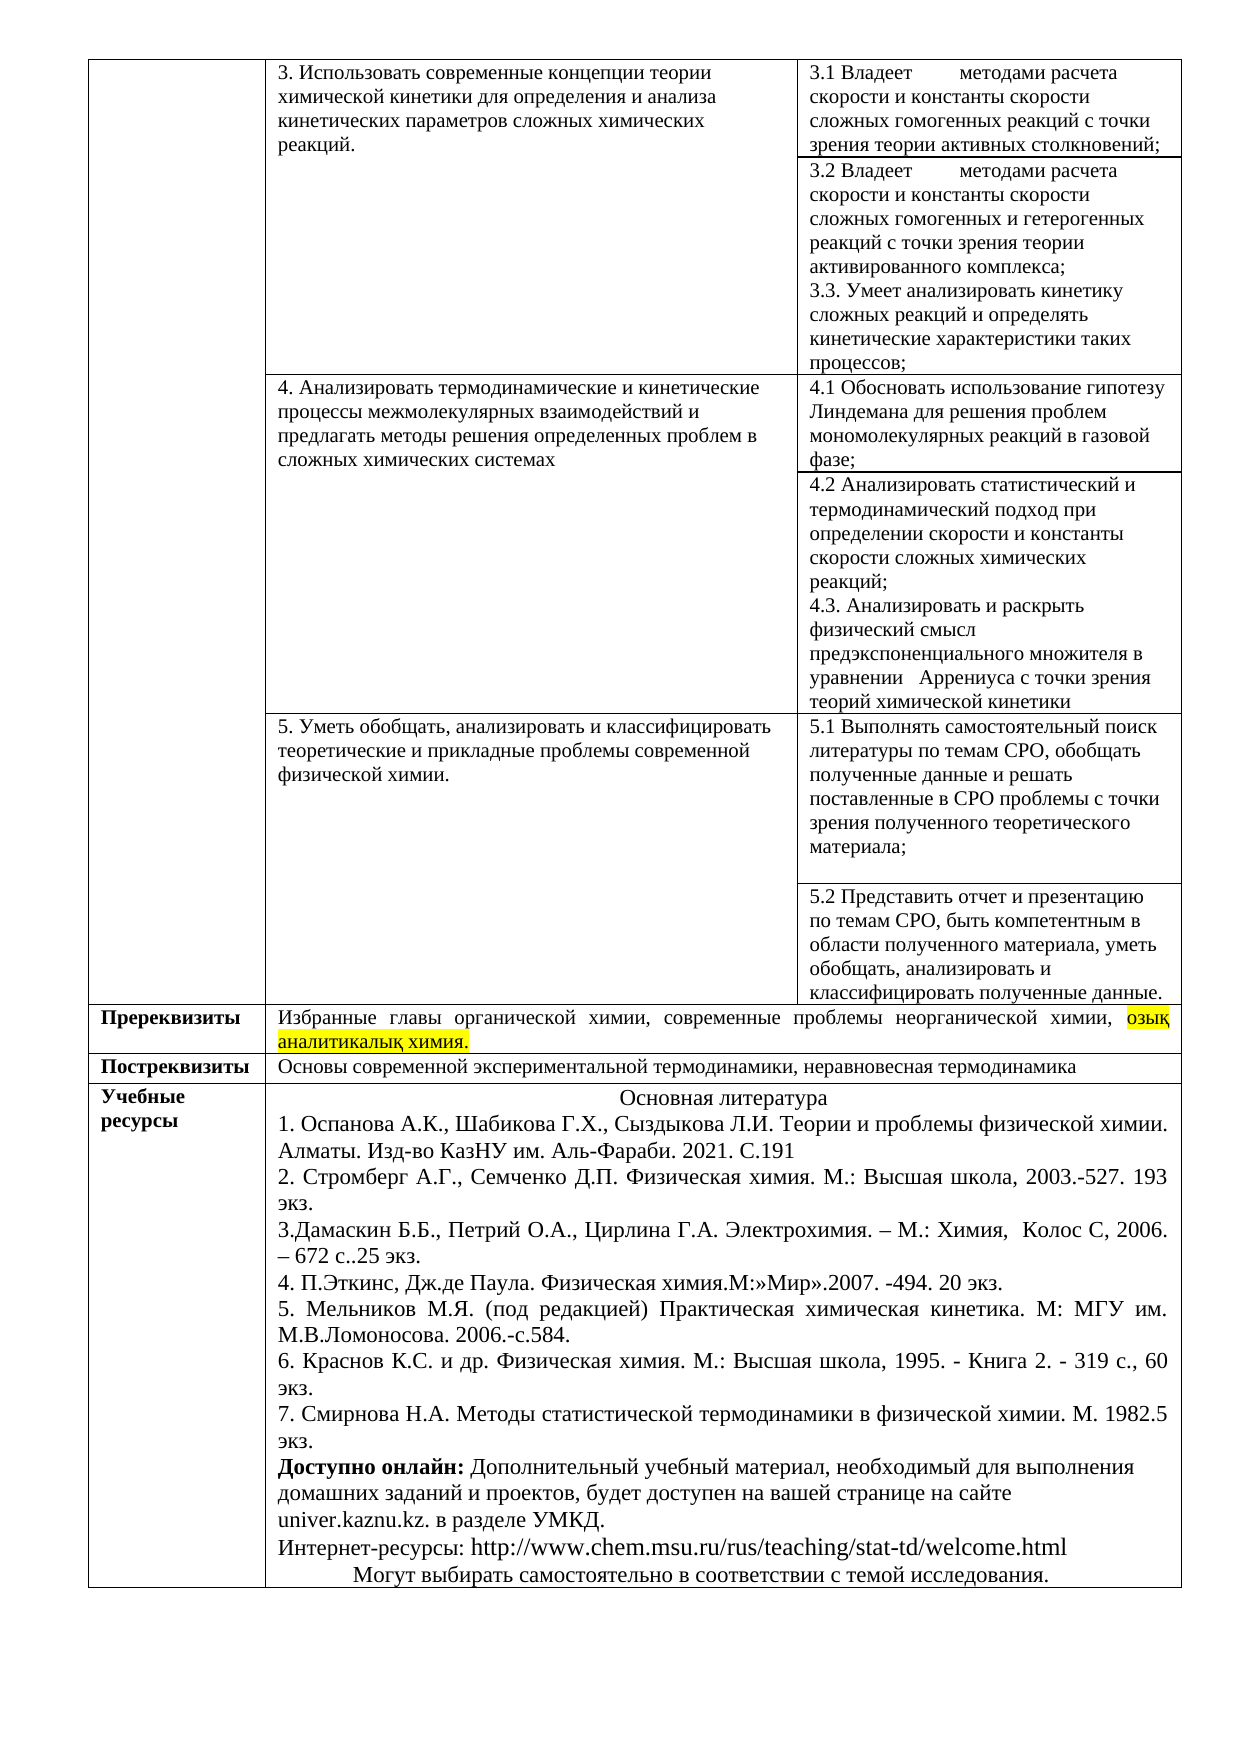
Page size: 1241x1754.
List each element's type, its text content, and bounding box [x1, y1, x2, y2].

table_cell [266, 1084, 1181, 1587]
table_cell 4.1 Обосновать использование гипотезу Линдемана для решения проблем мономолекулярных реакций в газовой фазе; [798, 375, 1181, 471]
table_cell Учебные ресурсы [89, 1084, 265, 1587]
table_cell Пререквизиты [89, 1005, 265, 1053]
table_cell Основы современной экспериментальной термодинамики, неравновесная термодинамика [266, 1054, 1181, 1083]
table_cell 3. Использовать современные концепции теории химической кинетики для определения и анализа кинетических параметров сложных химических реакций. [266, 60, 797, 374]
table_cell 4.2 Анализировать статистический и термодинамический подход при определении скорости и константы скорости сложных химических реакций; 4.3. Анализировать и раскрыть физический смысл предэкспоненциального множителя в уравнении Аррениуса с точки зрения теорий химической кинетики [798, 473, 1181, 713]
table_cell Избранные главы органической химии, современные проблемы неорганической химии, озық аналитикалық химия. [266, 1005, 1181, 1053]
table_cell Постреквизиты [89, 1054, 265, 1083]
table_cell 5.1 Выполнять самостоятельный поиск литературы по темам СРО, обобщать полученные данные и решать поставленные в СРО проблемы с точки зрения полученного теоретического материала; [798, 714, 1181, 882]
table_cell 3.2 Владеет методами расчета скорости и константы скорости сложных гомогенных и гетерогенных реакций с точки зрения теории активированного комплекса; 3.3. Умеет анализировать кинетику сложных реакций и определять кинетические характеристики таких процессов; [798, 158, 1181, 374]
table_cell 5. Уметь обобщать, анализировать и классифицировать теоретические и прикладные проблемы современной физической химии. [266, 714, 797, 1004]
table_cell 3.1 Владеет методами расчета скорости и константы скорости сложных гомогенных реакций с точки зрения теории активных столкновений; [798, 60, 1181, 156]
table_cell 5.2 Представить отчет и презентацию по темам СРО, быть компетентным в области полученного материала, уметь обобщать, анализировать и классифицировать полученные данные. [798, 884, 1181, 1004]
table_cell 4. Анализировать термодинамические и кинетические процессы межмолекулярных взаимодействий и предлагать методы решения определенных проблем в сложных химических системах [266, 375, 797, 713]
